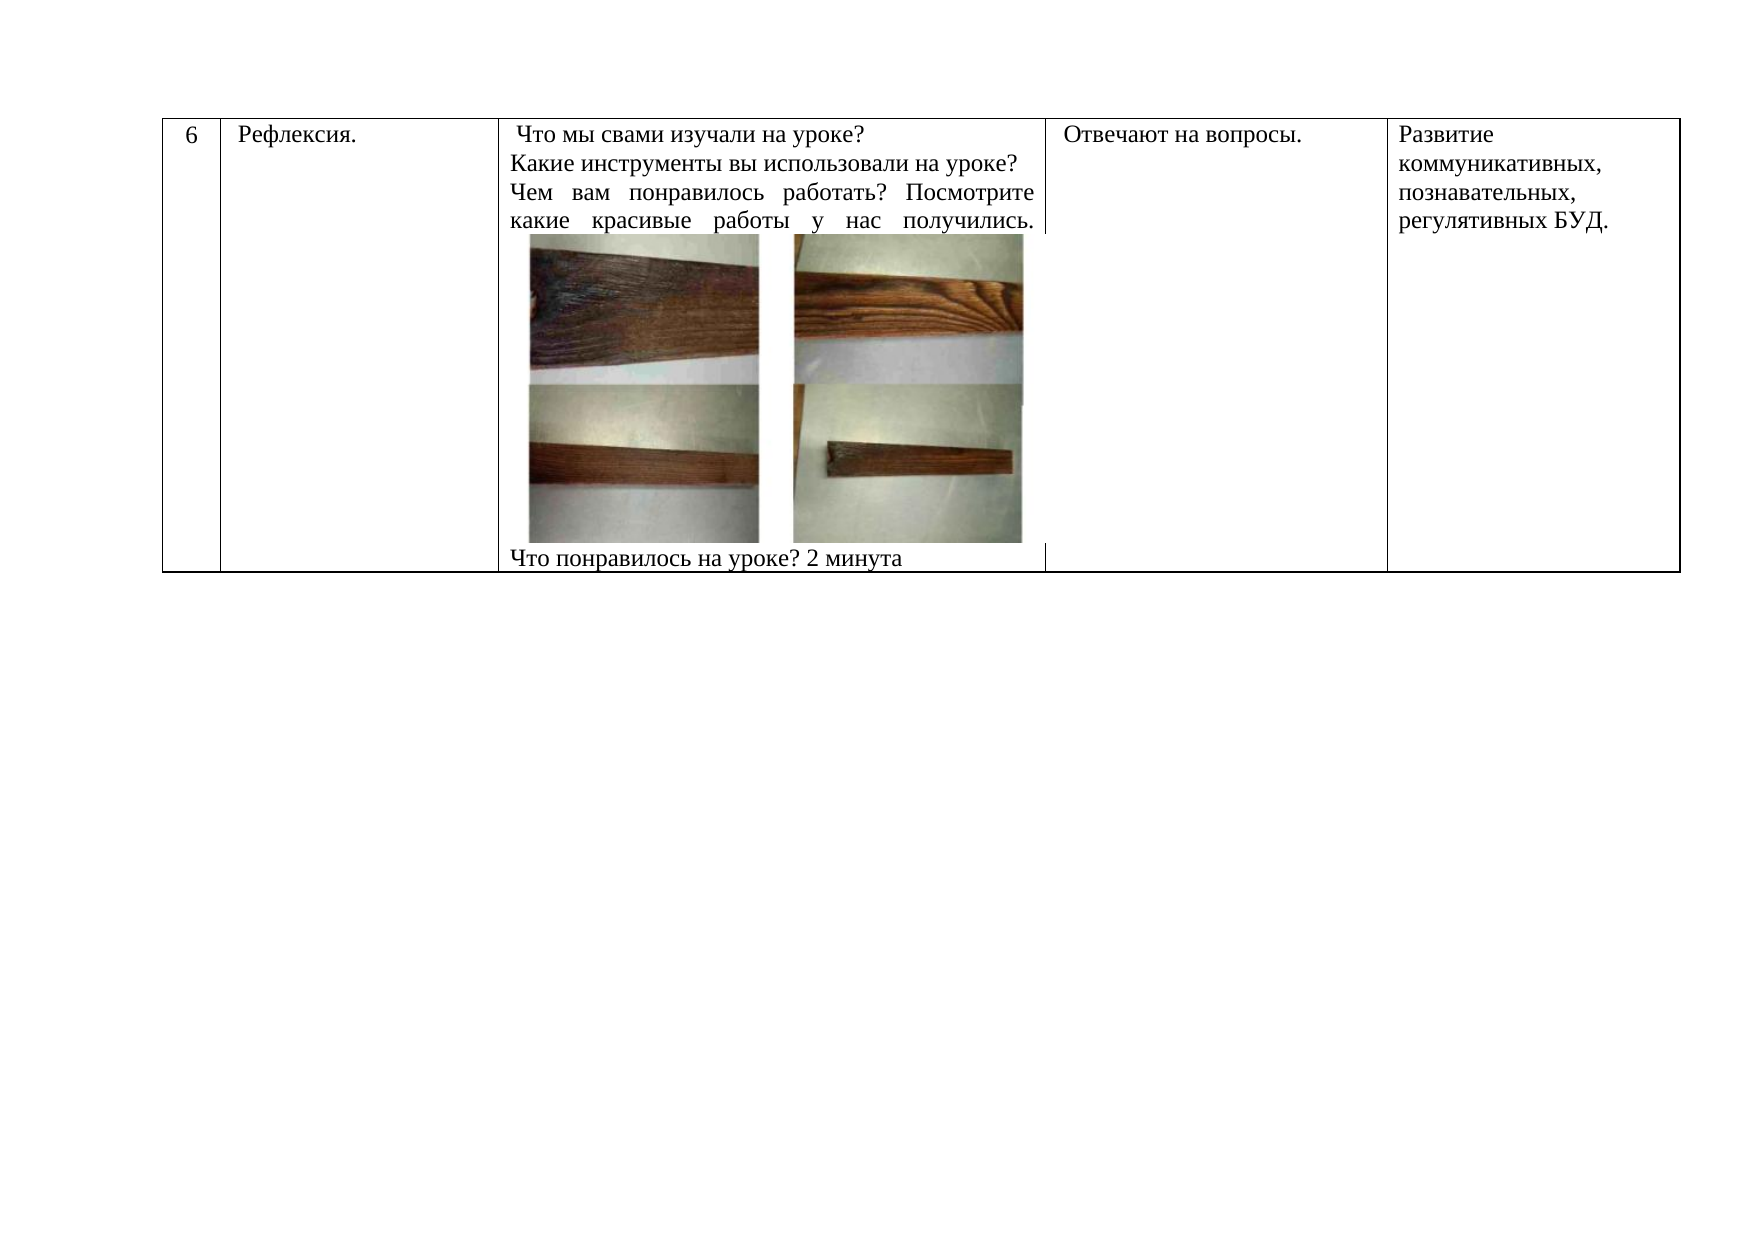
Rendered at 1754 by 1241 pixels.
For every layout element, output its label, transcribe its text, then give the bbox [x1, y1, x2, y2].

table_cell Рефлексия. [221, 119, 498, 571]
table_cell Отвечают на вопросы. [1046, 119, 1387, 571]
table_cell 6 [163, 119, 220, 571]
table_cell Развитие коммуникативных, познавательных, регулятивных БУД. [1388, 119, 1679, 571]
table_cell Что мы свами изучали на уроке? Какие инструменты вы использовали на уроке? Чем вам понравилось работать? Посмотрите какие красивые работы у нас получились. Что понравилось на уроке? 2 минута [499, 119, 1045, 571]
picture [510, 234, 1046, 543]
